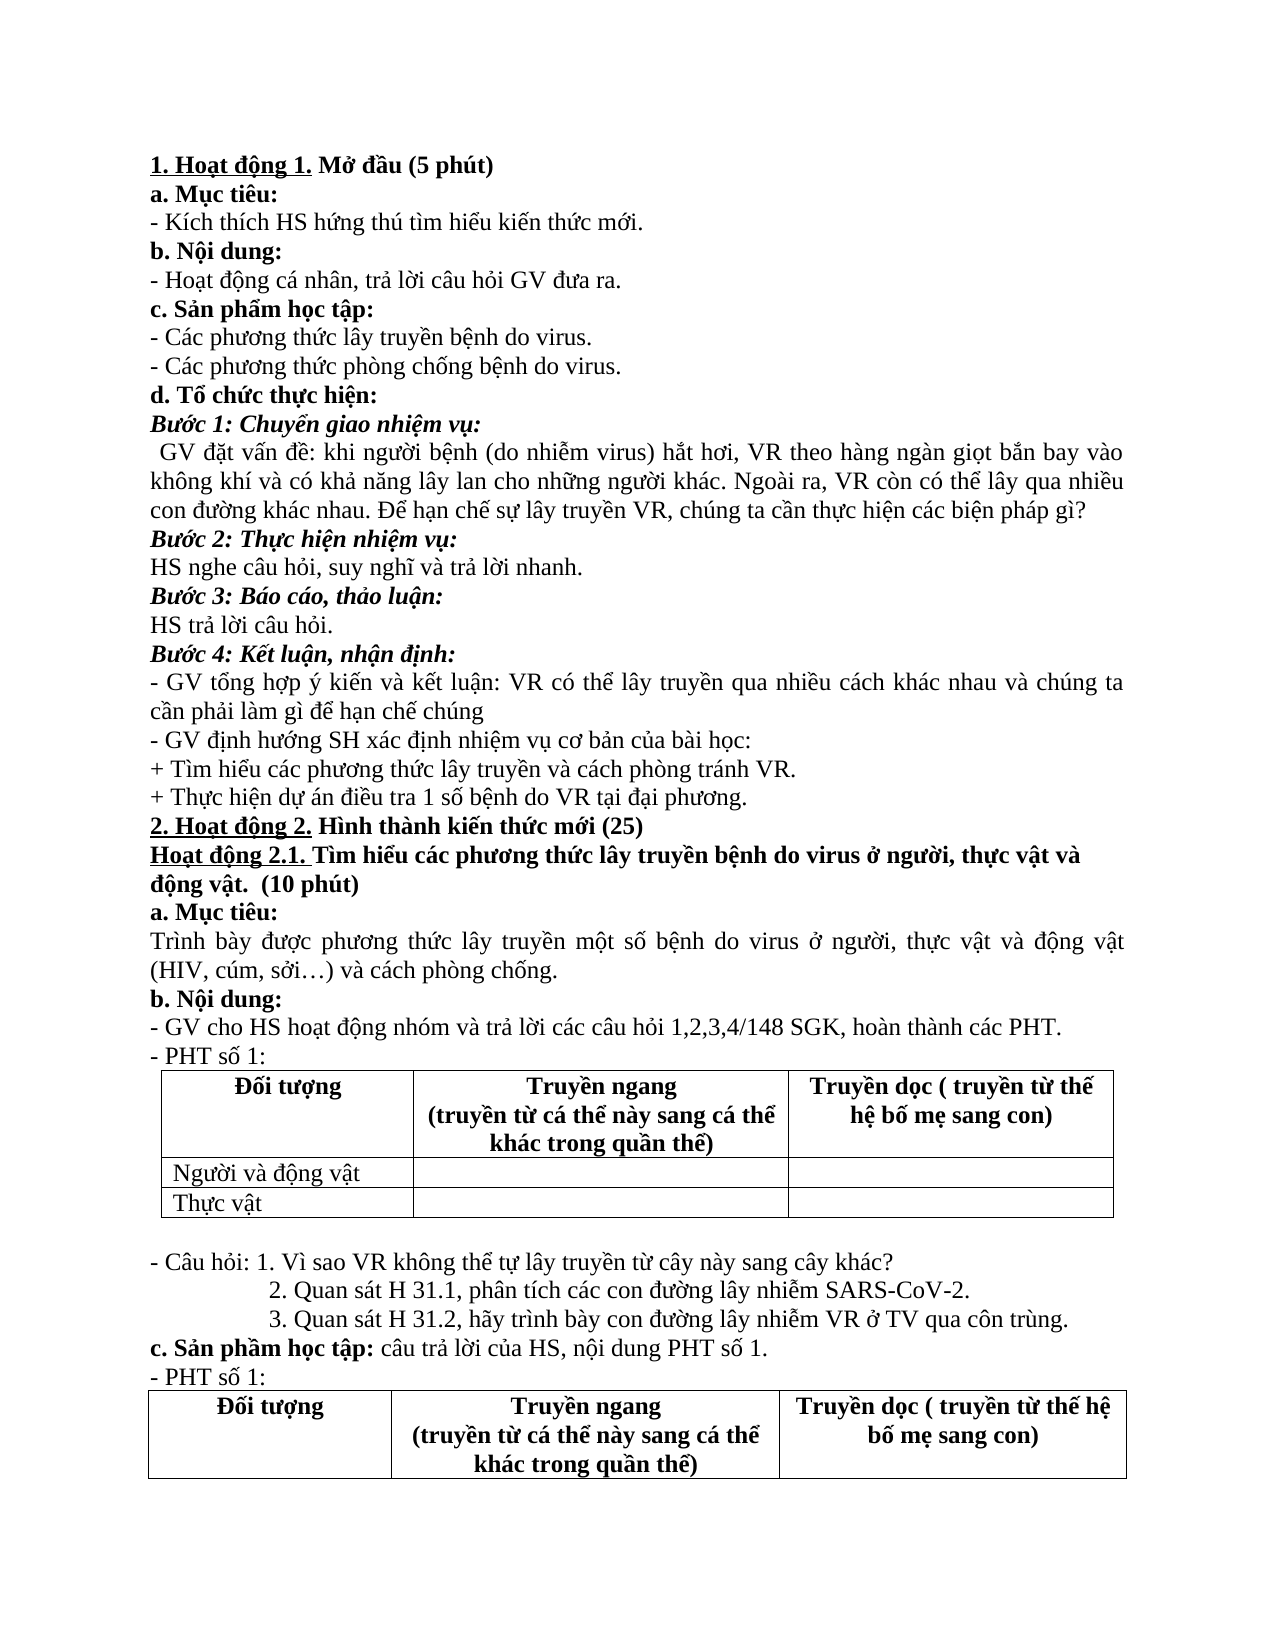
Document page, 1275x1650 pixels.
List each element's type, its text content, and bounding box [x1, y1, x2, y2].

text - Các phương thức lây truyền bệnh do virus. [150, 322, 1125, 351]
text - PHT số 1: [150, 1041, 1125, 1070]
table_cell Người và động vật [162, 1158, 413, 1187]
table_header Truyền dọc ( truyền từ thế hệ bố mẹ sang con) [789, 1071, 1113, 1157]
text - GV định hướng SH xác định nhiệm vụ cơ bản của bài học: [150, 725, 1125, 754]
text - GV tổng hợp ý kiến và kết luận: VR có thể lây truyền qua nhiều cách khác nhau và chúng ta cần phải làm gì để hạn chế chúng [150, 667, 1125, 725]
text Bước 3: Báo cáo, thảo luận: [150, 581, 1125, 610]
text 1. Hoạt động 1. Mở đầu (5 phút) [150, 150, 1125, 179]
table_cell [789, 1188, 1113, 1217]
text - Câu hỏi: 1. Vì sao VR không thể tự lây truyền từ cây này sang cây khác? [150, 1247, 1125, 1275]
table_cell Thực vật [162, 1188, 413, 1217]
text d. Tổ chức thực hiện: [150, 380, 1125, 409]
text Hoạt động 2.1. Tìm hiểu các phương thức lây truyền bệnh do virus ở người, thực vật và động vật. (10 phút) [150, 840, 1125, 897]
table_cell [414, 1158, 788, 1187]
text Bước 1: Chuyển giao nhiệm vụ: [150, 409, 1125, 437]
table_header Đối tượng [162, 1071, 413, 1157]
text HS trả lời câu hỏi. [150, 610, 1125, 639]
text - GV cho HS hoạt động nhóm và trả lời các câu hỏi 1,2,3,4/148 SGK, hoàn thành các PHT. [150, 1012, 1125, 1041]
table_header Truyền dọc ( truyền từ thế hệ bố mẹ sang con) [780, 1391, 1126, 1478]
text a. Mục tiêu: [150, 179, 1125, 207]
text Bước 4: Kết luận, nhận định: [150, 639, 1125, 667]
text 3. Quan sát H 31.2, hãy trình bày con đường lây nhiễm VR ở TV qua côn trùng. [150, 1304, 1125, 1333]
text + Tìm hiểu các phương thức lây truyền và cách phòng tránh VR. [150, 754, 1125, 782]
text Bước 2: Thực hiện nhiệm vụ: [150, 524, 1125, 552]
text a. Mục tiêu: [150, 897, 1125, 926]
text 2. Hoạt động 2. Hình thành kiến thức mới (25) [150, 811, 1125, 840]
text c. Sản phầm học tập: câu trả lời của HS, nội dung PHT số 1. [150, 1333, 1125, 1362]
text - Các phương thức phòng chống bệnh do virus. [150, 351, 1125, 380]
text + Thực hiện dự án điều tra 1 số bệnh do VR tại đại phương. [150, 782, 1125, 811]
text GV đặt vấn đề: khi người bệnh (do nhiễm virus) hắt hơi, VR theo hàng ngàn giọt bắn bay vào không khí và có khả năng lây lan cho những người khác. Ngoài ra, VR còn có thể lây qua nhiều con đường khác nhau. Để hạn chế sự lây truyền VR, chúng ta cần thực hiện các biện pháp gì? [150, 437, 1125, 524]
text c. Sản phẩm học tập: [150, 294, 1125, 322]
table_header Truyền ngang (truyền từ cá thể này sang cá thể khác trong quần thể) [414, 1071, 788, 1157]
text - Hoạt động cá nhân, trả lời câu hỏi GV đưa ra. [150, 265, 1125, 294]
table_header Truyền ngang (truyền từ cá thể này sang cá thể khác trong quần thể) [392, 1391, 779, 1478]
text - PHT số 1: [150, 1362, 1125, 1390]
text Trình bày được phương thức lây truyền một số bệnh do virus ở người, thực vật và động vật (HIV, cúm, sởi…) và cách phòng chống. [150, 926, 1125, 984]
table_cell [414, 1188, 788, 1217]
text - Kích thích HS hứng thú tìm hiểu kiến thức mới. [150, 207, 1125, 236]
text b. Nội dung: [150, 236, 1125, 265]
text HS nghe câu hỏi, suy nghĩ và trả lời nhanh. [150, 552, 1125, 581]
table_header Đối tượng [149, 1391, 391, 1478]
text b. Nội dung: [150, 984, 1125, 1012]
table_cell [789, 1158, 1113, 1187]
text 2. Quan sát H 31.1, phân tích các con đường lây nhiễm SARS-CoV-2. [150, 1275, 1125, 1304]
